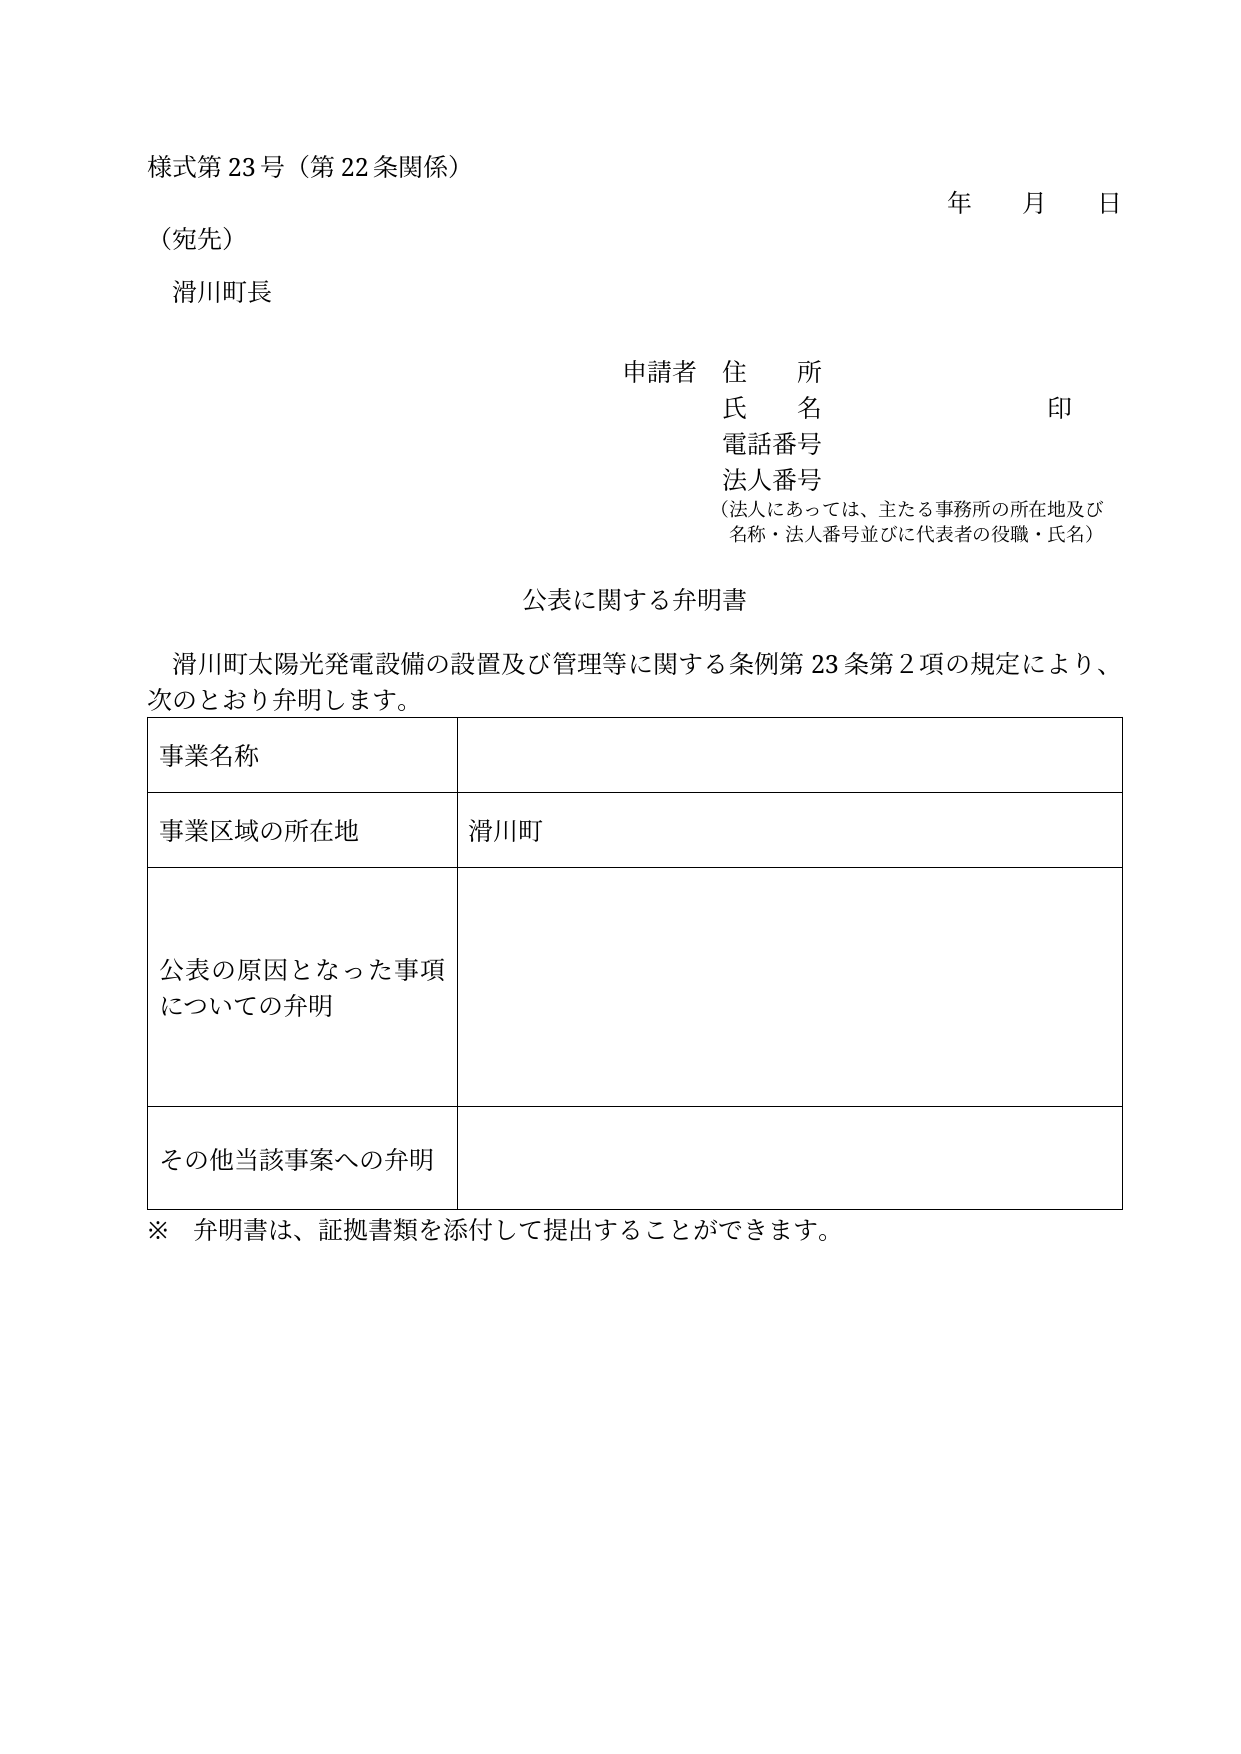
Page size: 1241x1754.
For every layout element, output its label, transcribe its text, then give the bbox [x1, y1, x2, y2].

table_cell その他当該事案への弁明 [148, 1107, 457, 1209]
text 滑川町長 [148, 272, 1122, 308]
text （宛先） [148, 220, 1122, 256]
table_header [458, 718, 1122, 792]
table_cell 公表の原因となった事項についての弁明 [148, 868, 457, 1106]
text 申請者 住 所 [148, 353, 1122, 389]
text 氏 名 印 [148, 389, 1122, 425]
text ※ 弁明書は、証拠書類を添付して提出することができます。 [148, 1210, 1122, 1246]
text 様式第23号（第22条関係） [148, 148, 1122, 184]
text 年 月 日 [148, 184, 1122, 220]
table_cell 滑川町 [458, 793, 1122, 867]
table_cell [458, 868, 1122, 1106]
text （法人にあっては、主たる事務所の所在地及び [148, 497, 1122, 522]
table_cell 事業区域の所在地 [148, 793, 457, 867]
table_cell [458, 1107, 1122, 1209]
text 名称・法人番号並びに代表者の役職・氏名） [148, 522, 1122, 547]
text 法人番号 [148, 461, 1122, 497]
text 電話番号 [148, 425, 1122, 461]
table_header 事業名称 [148, 718, 457, 792]
text 滑川町太陽光発電設備の設置及び管理等に関する条例第23条第２項の規定により、次のとおり弁明します。 [148, 645, 1122, 717]
text 公表に関する弁明書 [148, 581, 1122, 617]
